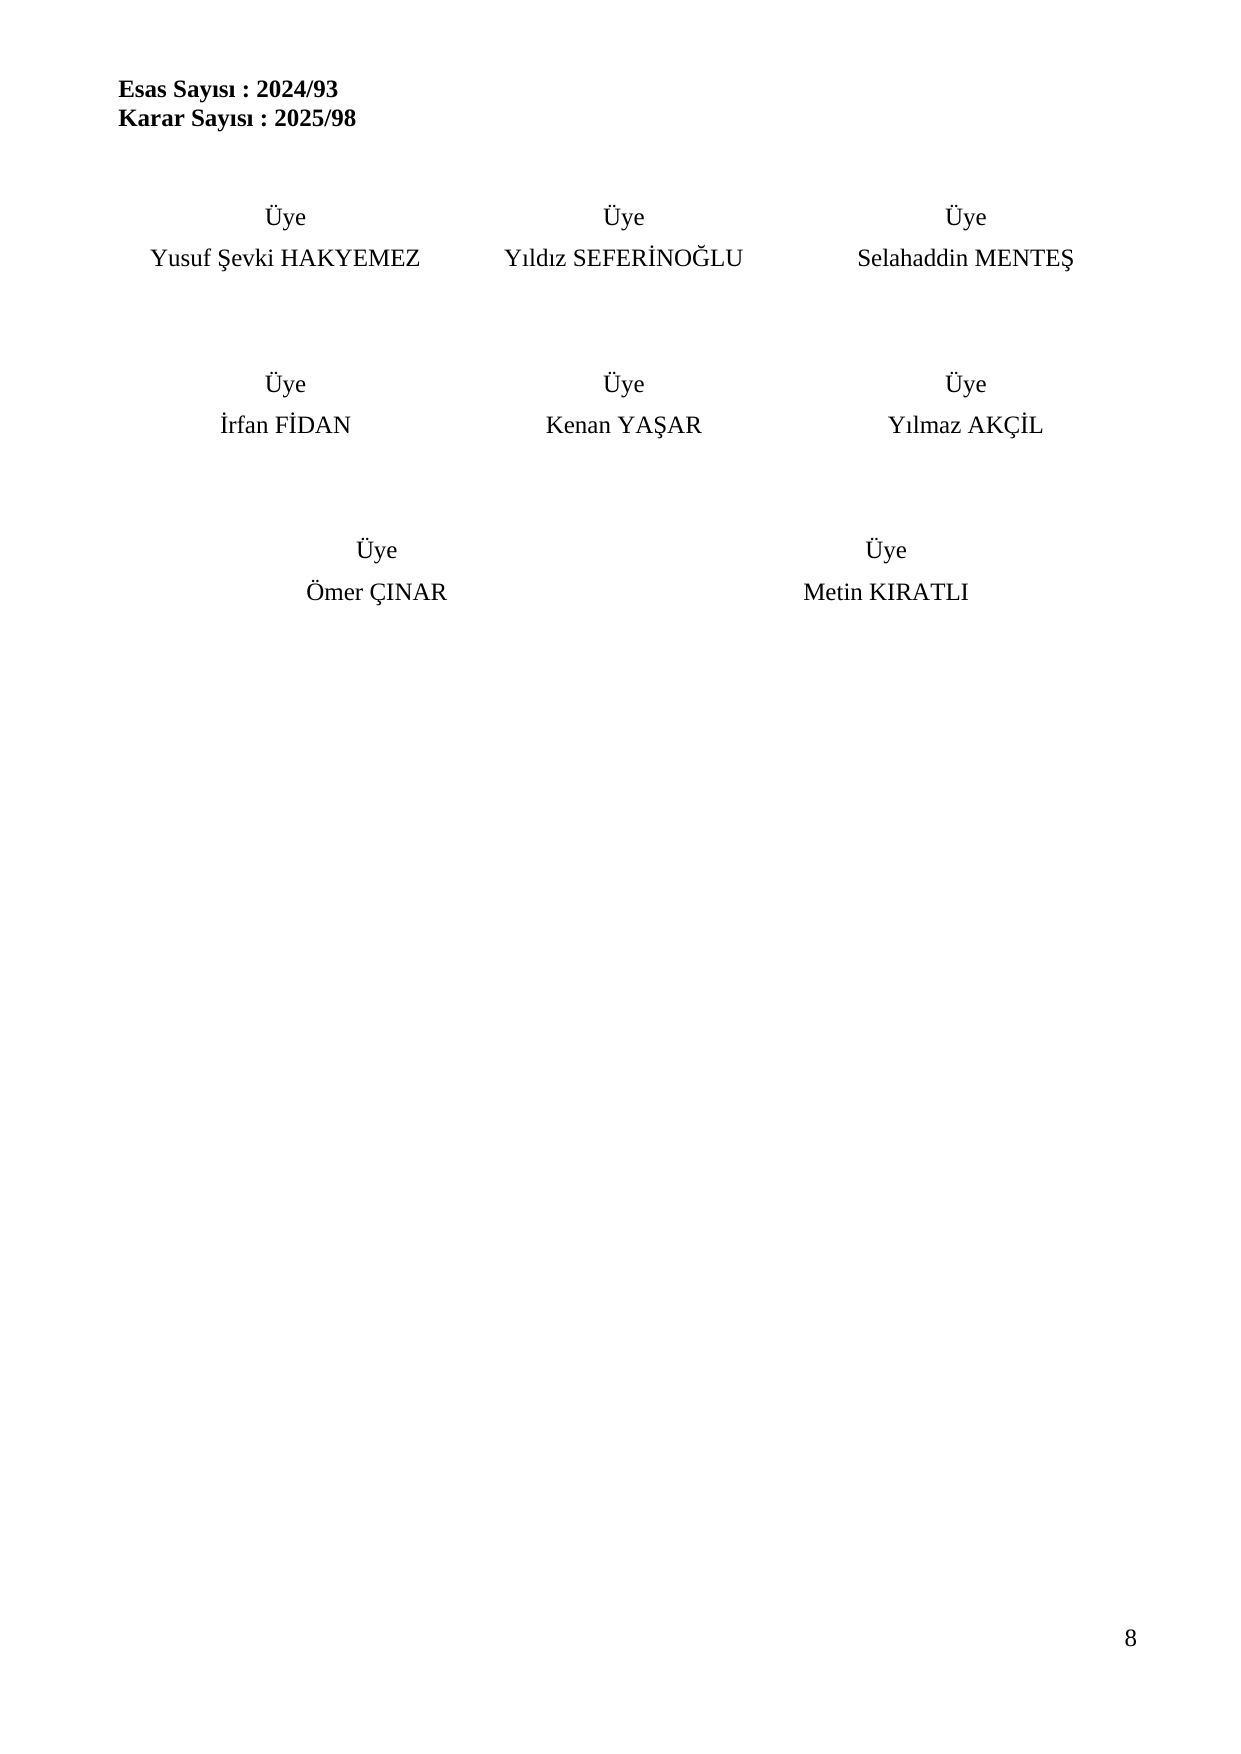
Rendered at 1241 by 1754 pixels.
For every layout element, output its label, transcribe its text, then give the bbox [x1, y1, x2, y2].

table_cell Üye Yılmaz AKÇİL [795, 327, 1137, 493]
table_cell Üye İrfan FİDAN [118, 327, 452, 493]
table_cell Üye Kenan YAŞAR [453, 327, 795, 493]
table_cell Üye Selahaddin MENTEŞ [795, 160, 1137, 327]
table_cell Üye Yıldız SEFERİNOĞLU [453, 160, 795, 327]
table_cell Üye Metin KIRATLI [635, 494, 1137, 660]
table_cell Üye Ömer ÇINAR [118, 494, 635, 660]
table_cell Üye Yusuf Şevki HAKYEMEZ [118, 160, 452, 327]
